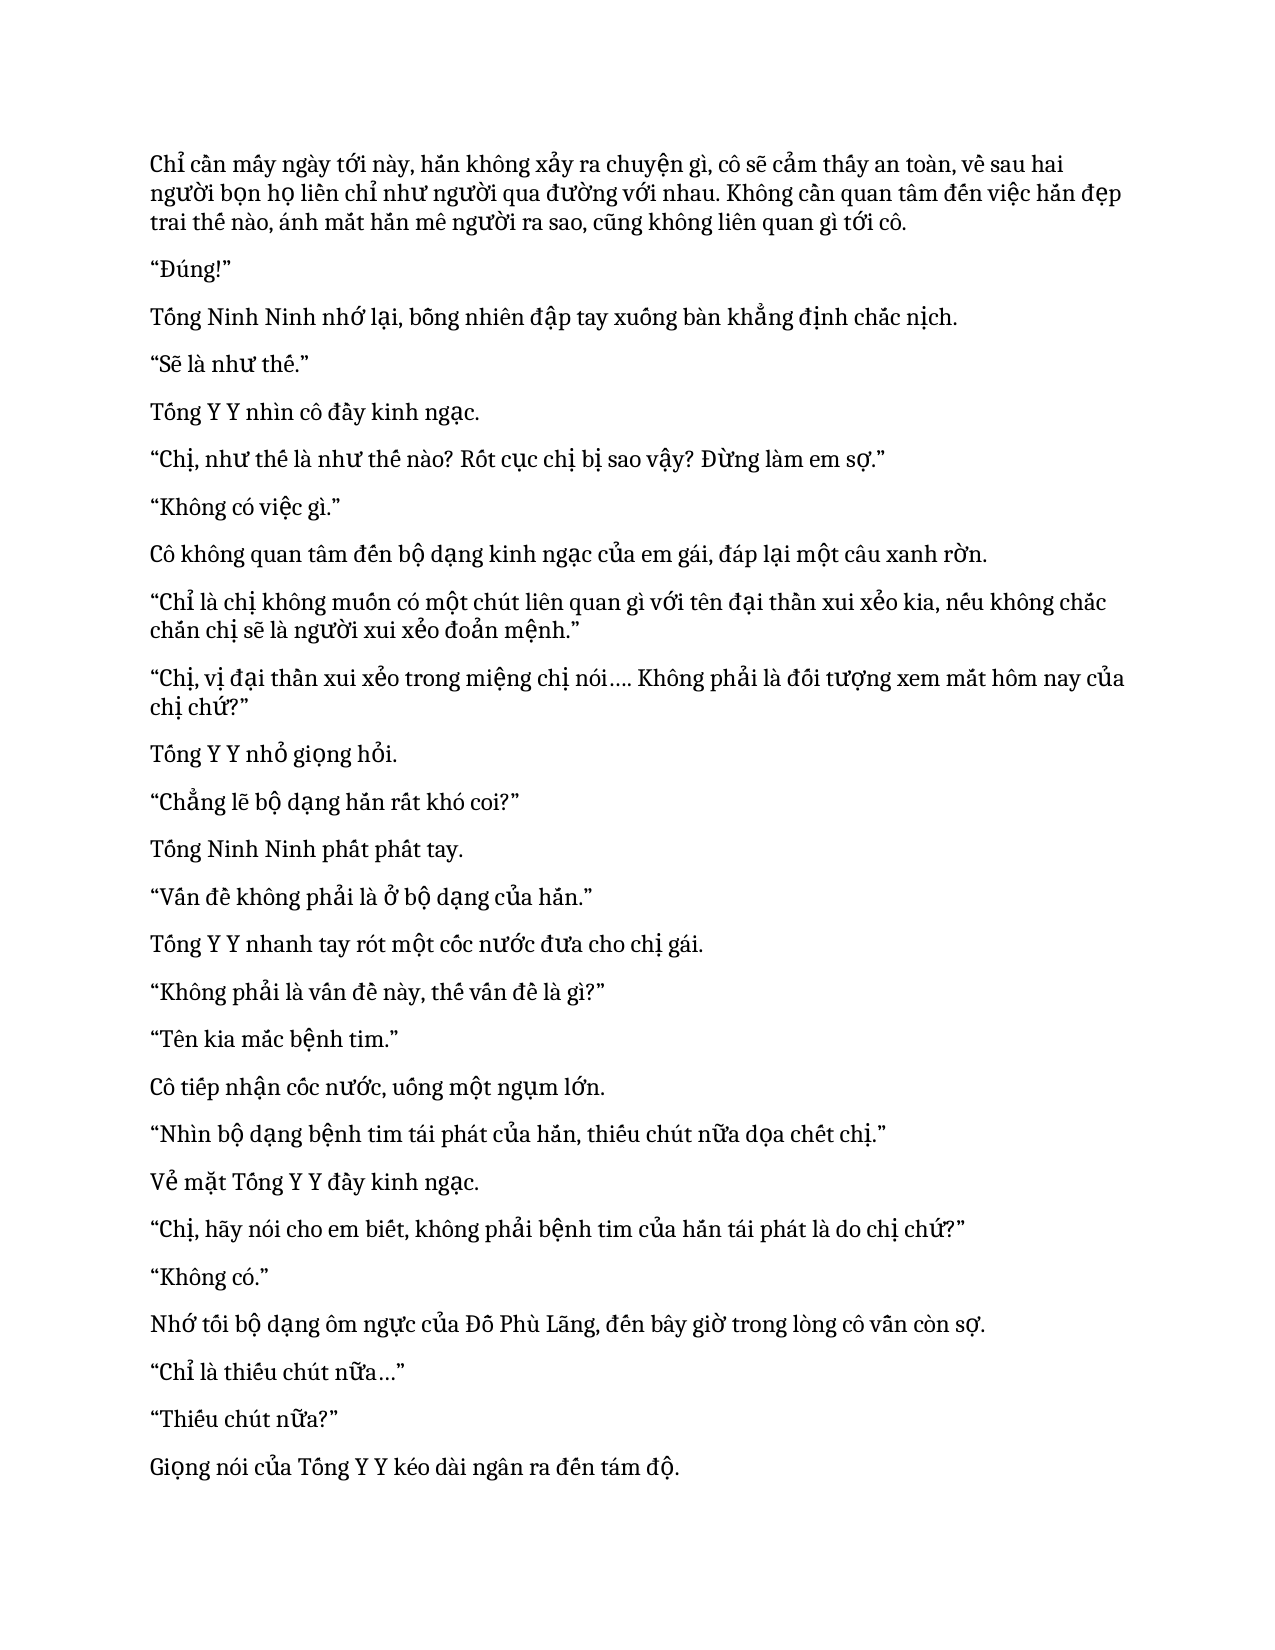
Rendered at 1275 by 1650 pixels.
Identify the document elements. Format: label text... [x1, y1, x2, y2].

text “Chẳng lẽ bộ dạng hắn rất khó coi?” [150, 787, 1125, 816]
text Tống Y Y nhỏ giọng hỏi. [150, 740, 1125, 769]
text “Chị, như thế là như thế nào? Rốt cục chị bị sao vậy? Đừng làm em sợ.” [150, 445, 1125, 474]
text “Vấn đề không phải là ở bộ dạng của hắn.” [150, 882, 1125, 911]
text “Chỉ là thiếu chút nữa…” [150, 1357, 1125, 1386]
text “Không có việc gì.” [150, 492, 1125, 521]
text Giọng nói của Tống Y Y kéo dài ngân ra đến tám độ. [150, 1452, 1125, 1481]
text “Tên kia mắc bệnh tim.” [150, 1025, 1125, 1054]
text “Chị, hãy nói cho em biết, không phải bệnh tim của hắn tái phát là do chị chứ?” [150, 1215, 1125, 1244]
text “Đúng!” [150, 255, 1125, 284]
text Cô tiếp nhận cốc nước, uống một ngụm lớn. [150, 1072, 1125, 1101]
text “Chị, vị đại thần xui xẻo trong miệng chị nói…. Không phải là đối tượng xem mắt hôm nay của chị chứ?” [150, 664, 1125, 721]
text Tống Ninh Ninh nhớ lại, bỗng nhiên đập tay xuống bàn khẳng định chắc nịch. [150, 302, 1125, 331]
text “Sẽ là như thế.” [150, 350, 1125, 379]
text Vẻ mặt Tống Y Y đầy kinh ngạc. [150, 1167, 1125, 1196]
text “Nhìn bộ dạng bệnh tim tái phát của hắn, thiếu chút nữa dọa chết chị.” [150, 1120, 1125, 1149]
text Nhớ tối bộ dạng ôm ngực của Đỗ Phù Lãng, đến bây giờ trong lòng cô vẫn còn sợ. [150, 1310, 1125, 1339]
text “Thiếu chút nữa?” [150, 1405, 1125, 1434]
text “Không có.” [150, 1262, 1125, 1291]
text Cô không quan tâm đến bộ dạng kinh ngạc của em gái, đáp lại một câu xanh rờn. [150, 540, 1125, 569]
text Tống Ninh Ninh phất phất tay. [150, 835, 1125, 864]
text “Không phải là vấn đề này, thế vấn đề là gì?” [150, 977, 1125, 1006]
text “Chỉ là chị không muốn có một chút liên quan gì với tên đại thần xui xẻo kia, nếu không chắc chắn chị sẽ là người xui xẻo đoản mệnh.” [150, 587, 1125, 645]
text Tống Y Y nhìn cô đầy kinh ngạc. [150, 397, 1125, 426]
text Chỉ cần mấy ngày tới này, hắn không xảy ra chuyện gì, cô sẽ cảm thấy an toàn, về sau hai người bọn họ liền chỉ như người qua đường với nhau. Không cần quan tâm đến việc hắn đẹp trai thế nào, ánh mắt hắn mê người ra sao, cũng không liên quan gì tới cô. [150, 150, 1125, 236]
text Tống Y Y nhanh tay rót một cốc nước đưa cho chị gái. [150, 930, 1125, 959]
